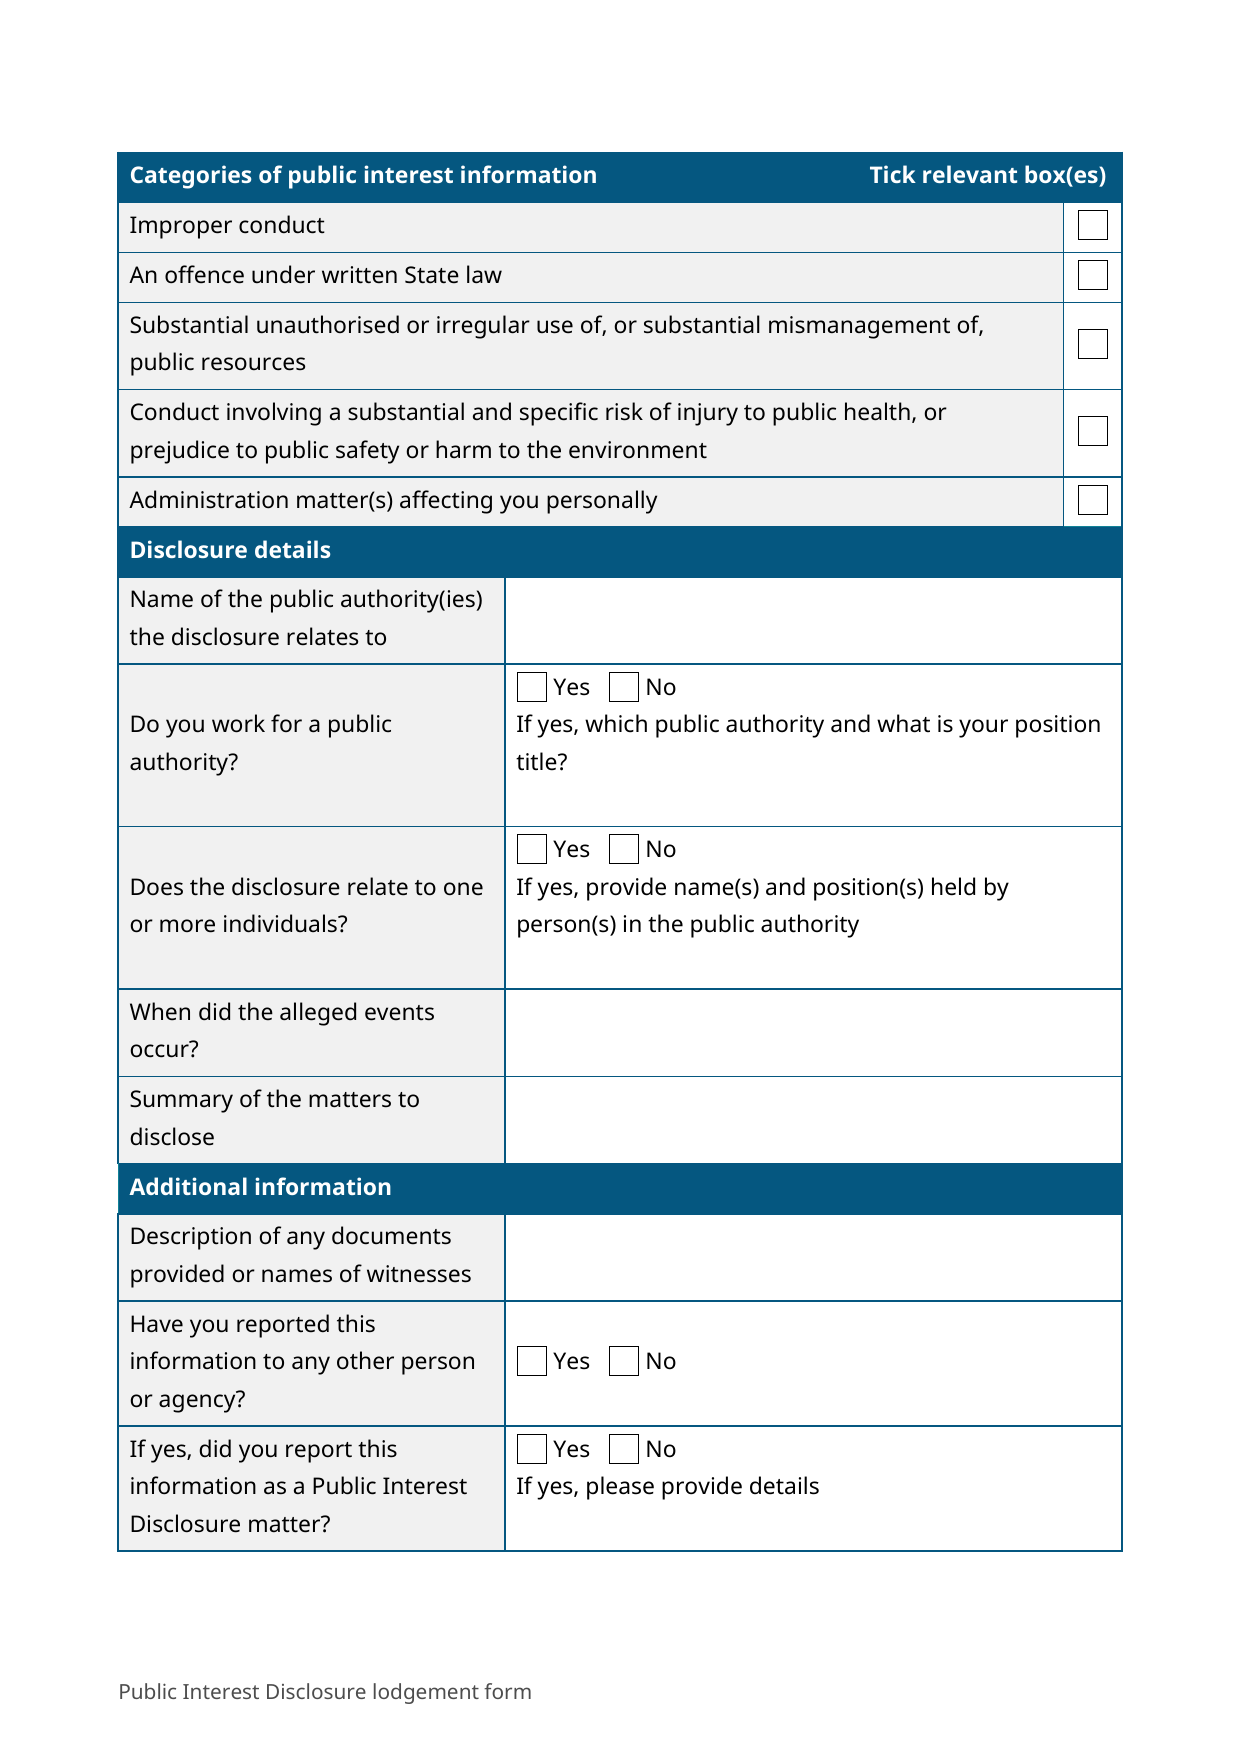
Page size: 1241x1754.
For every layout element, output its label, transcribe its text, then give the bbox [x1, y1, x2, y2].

table_cell [506, 578, 1121, 663]
table_cell Conduct involving a substantial and specific risk of injury to public health, or prejudice to public safety or harm to the environment [119, 390, 1063, 476]
table_cell Description of any documents provided or names of witnesses [119, 1215, 504, 1300]
table_cell When did the alleged events occur? [119, 990, 504, 1076]
table_cell Name of the public authority(ies) the disclosure relates to [119, 578, 504, 663]
table_cell [506, 990, 1121, 1076]
table_cell Yes No If yes, provide name(s) and position(s) held by person(s) in the public authority [506, 827, 1121, 988]
table_cell Disclosure details [119, 527, 1121, 576]
table_cell [506, 1077, 1121, 1163]
table_cell [1064, 390, 1121, 476]
table_cell [1064, 303, 1121, 389]
table_cell Improper conduct [119, 203, 1063, 251]
table_cell Do you work for a public authority? [119, 665, 504, 826]
table_cell [506, 1215, 1121, 1300]
table_cell Additional information [119, 1165, 1121, 1213]
table_header Categories of public interest information Tick relevant box(es) [119, 153, 1121, 202]
table_cell [1064, 203, 1121, 251]
table_cell An offence under written State law [119, 253, 1063, 301]
table_cell If yes, did you report this information as a Public Interest Disclosure matter? [119, 1427, 504, 1550]
table_cell Does the disclosure relate to one or more individuals? [119, 827, 504, 988]
table_cell Yes No If yes, which public authority and what is your position title? [506, 665, 1121, 826]
table_cell Summary of the matters to disclose [119, 1077, 504, 1163]
table_cell Administration matter(s) affecting you personally [119, 478, 1063, 526]
table_cell [1064, 253, 1121, 301]
table_cell Substantial unauthorised or irregular use of, or substantial mismanagement of, public resources [119, 303, 1063, 389]
table_cell Yes No [506, 1302, 1121, 1425]
table_cell Yes No If yes, please provide details [506, 1427, 1121, 1550]
table_cell Have you reported this information to any other person or agency? [119, 1302, 504, 1425]
table_cell [1064, 478, 1121, 526]
